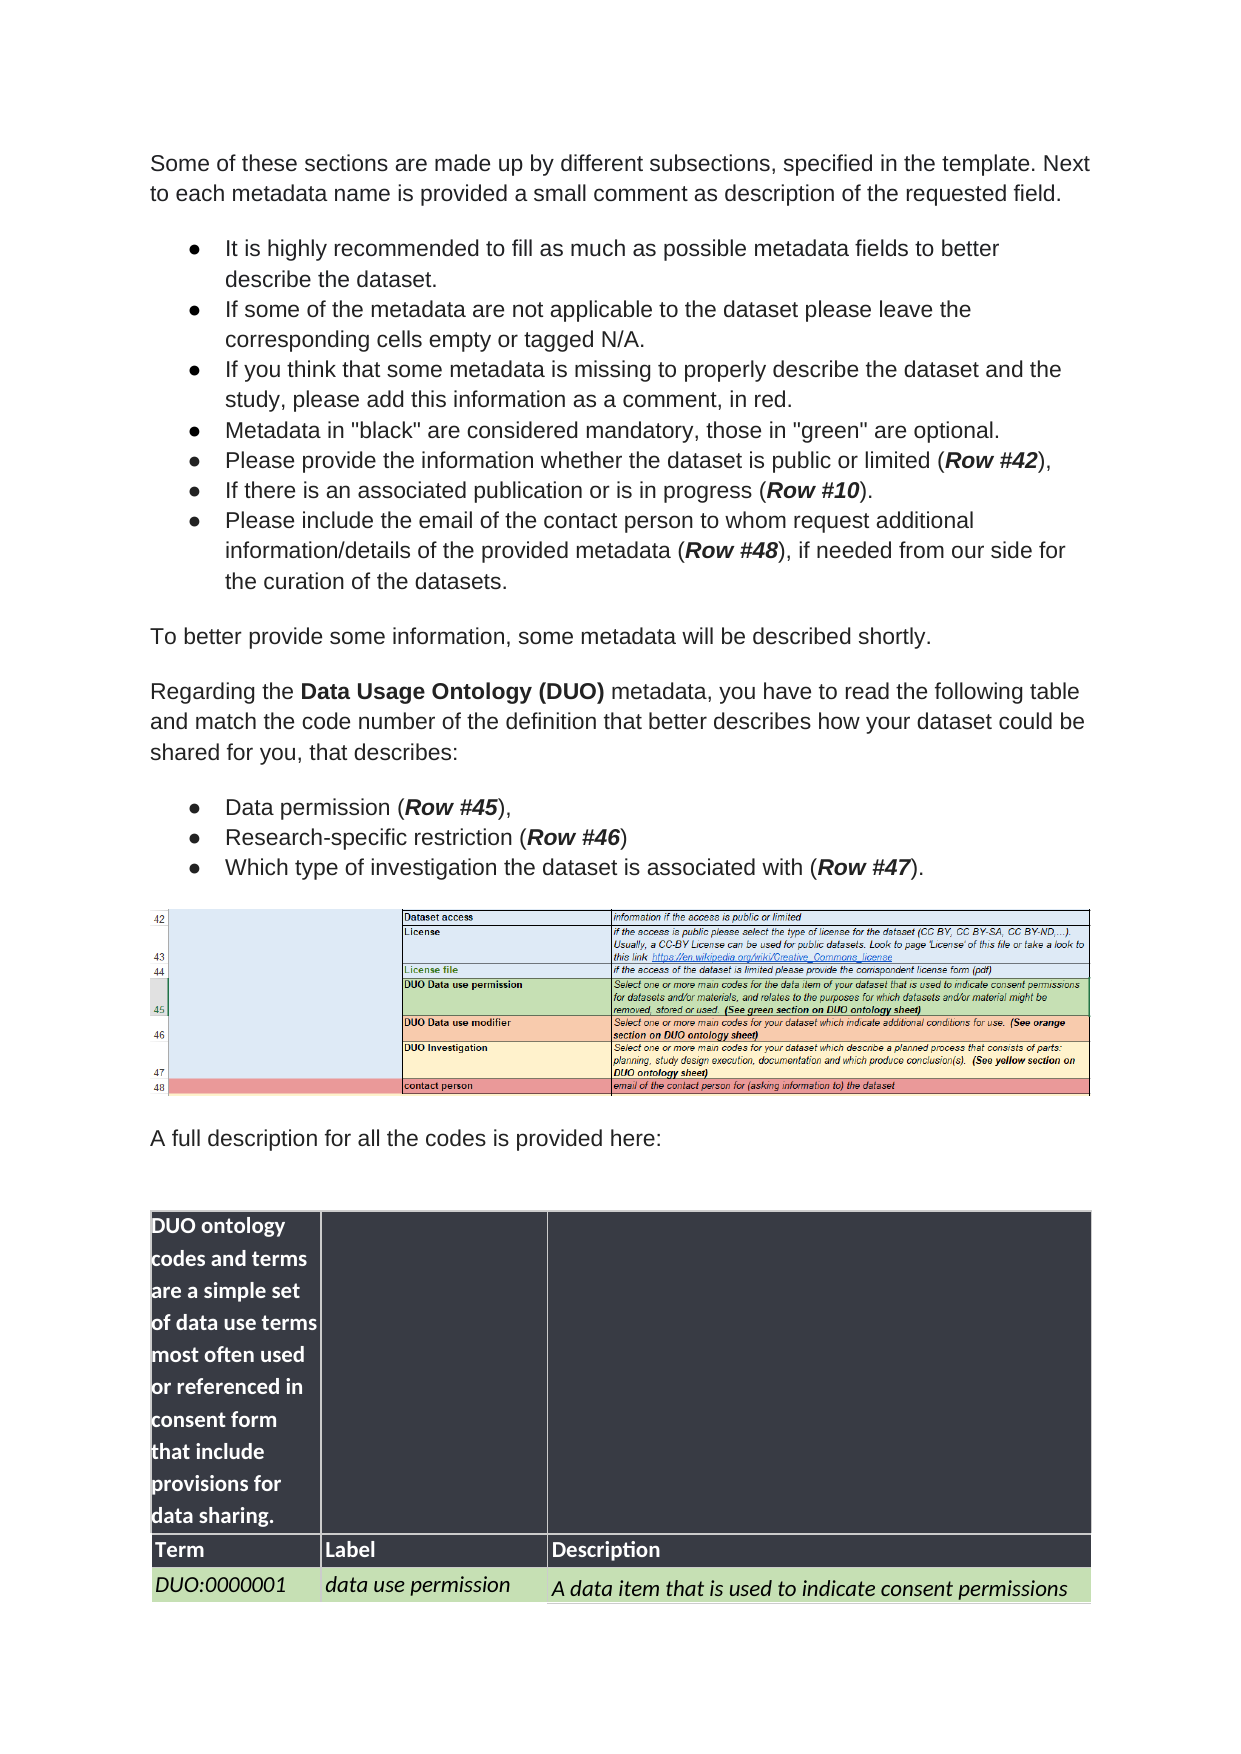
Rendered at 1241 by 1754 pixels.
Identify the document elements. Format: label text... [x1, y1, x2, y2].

list Please provide the information whether the dataset is public or limited (Row #42), [187, 447, 1090, 473]
list Metadata in "black" are considered mandatory, those in "green" are optional. [187, 417, 1090, 443]
table_cell data use permission [322, 1568, 547, 1602]
text A full description for all the codes is provided here: [150, 1124, 1090, 1151]
table_cell DUO:0000001 [152, 1568, 320, 1602]
text To better provide some information, some metadata will be described shortly. [150, 623, 1090, 649]
table_cell Description [548, 1535, 1091, 1567]
picture [150, 909, 1091, 1096]
table_cell Label [322, 1535, 547, 1567]
table_header [548, 1212, 1091, 1533]
list Which type of investigation the dataset is associated with (Row #47). [187, 854, 1090, 881]
list If you think that some metadata is missing to properly describe the dataset and the study, please add this information as a comment, in red. [187, 356, 1090, 413]
table_header DUO ontology codes and terms are a simple set of data use terms most often used or referenced in consent form that include provisions for data sharing. [152, 1212, 320, 1533]
list Research-specific restriction (Row #46) [187, 824, 1090, 850]
table_header [322, 1212, 547, 1533]
list Data permission (Row #45), [187, 794, 1090, 820]
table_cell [548, 1568, 1091, 1602]
list Please include the email of the contact person to whom request additional information/details of the provided metadata (Row #48), if needed from our side for the curation of the datasets. [187, 507, 1090, 594]
list If there is an associated publication or is in progress (Row #10). [187, 477, 1090, 503]
list It is highly recommended to fill as much as possible metadata fields to better describe the dataset. [187, 235, 1090, 292]
table_cell Term [152, 1535, 320, 1567]
text Some of these sections are made up by different subsections, specified in the template. Next to each metadata name is provided a small comment as description of the requested field. [150, 150, 1090, 207]
list If some of the metadata are not applicable to the dataset please leave the corresponding cells empty or tagged N/A. [187, 296, 1090, 352]
text Regarding the Data Usage Ontology (DUO) metadata, you have to read the following table and match the code number of the definition that better describes how your dataset could be shared for you, that describes: [150, 678, 1090, 765]
